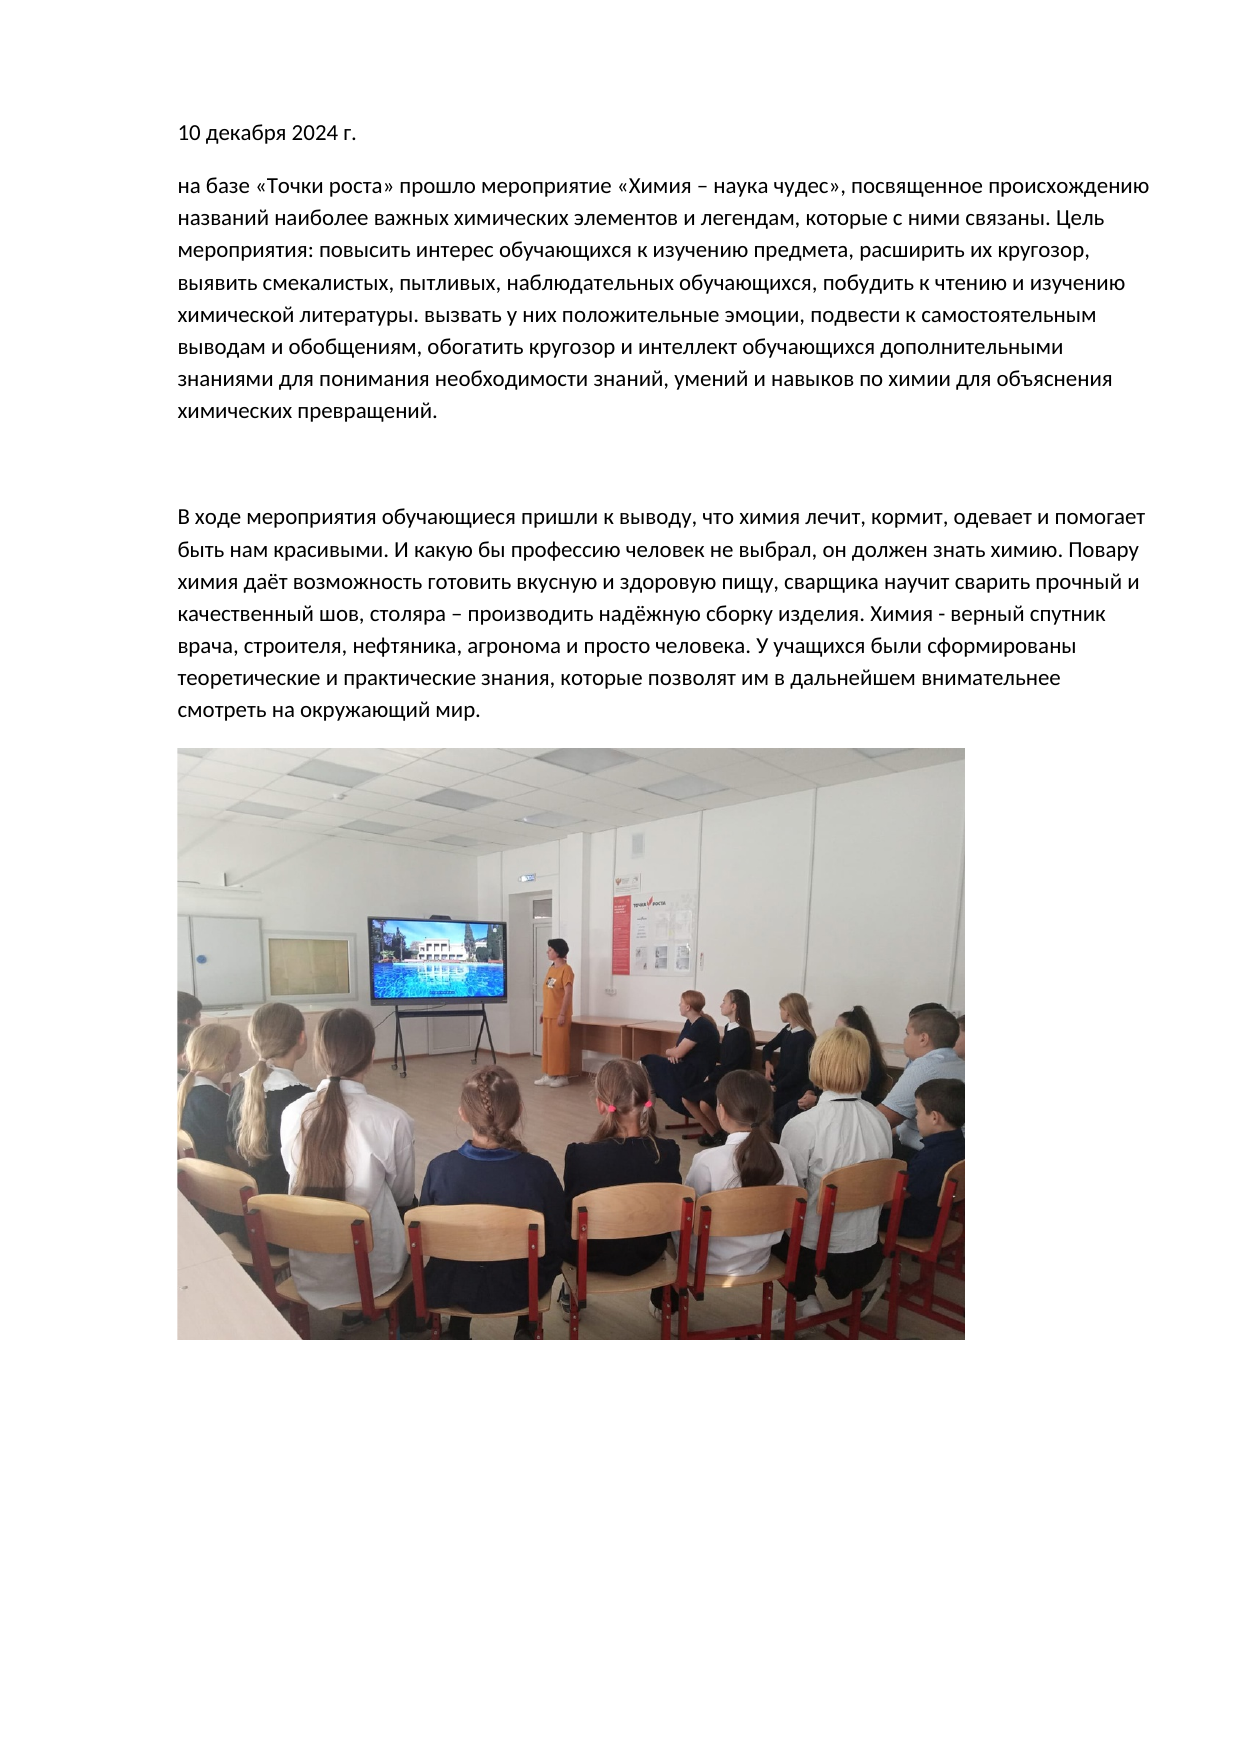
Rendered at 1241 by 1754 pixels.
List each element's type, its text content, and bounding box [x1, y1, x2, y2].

text на базе «Точки роста» прошло мероприятие «Химия – наука чудес», посвященное происхождению названий наиболее важных химических элементов и легендам, которые с ними связаны. Цель мероприятия: повысить интерес обучающихся к изучению предмета, расширить их кругозор, выявить смекалистых, пытливых, наблюдательных обучающихся, побудить к чтению и изучению химической литературы. вызвать у них положительные эмоции, подвести к самостоятельным выводам и обобщениям, обогатить кругозор и интеллект обучающихся дополнительными знаниями для понимания необходимости знаний, умений и навыков по химии для объяснения химических превращений. [177, 171, 1152, 424]
picture [177, 748, 965, 1340]
text В ходе мероприятия обучающиеся пришли к выводу, что химия лечит, кормит, одевает и помогает быть нам красивыми. И какую бы профессию человек не выбрал, он должен знать химию. Повару химия даёт возможность готовить вкусную и здоровую пищу, сварщика научит сварить прочный и качественный шов, столяра – производить надёжную сборку изделия. Химия - верный спутник врача, строителя, нефтяника, агронома и просто человека. У учащихся были сформированы теоретические и практические знания, которые позволят им в дальнейшем внимательнее смотреть на окружающий мир. [177, 502, 1152, 724]
text 10 декабря 2024 г. [177, 118, 1152, 146]
